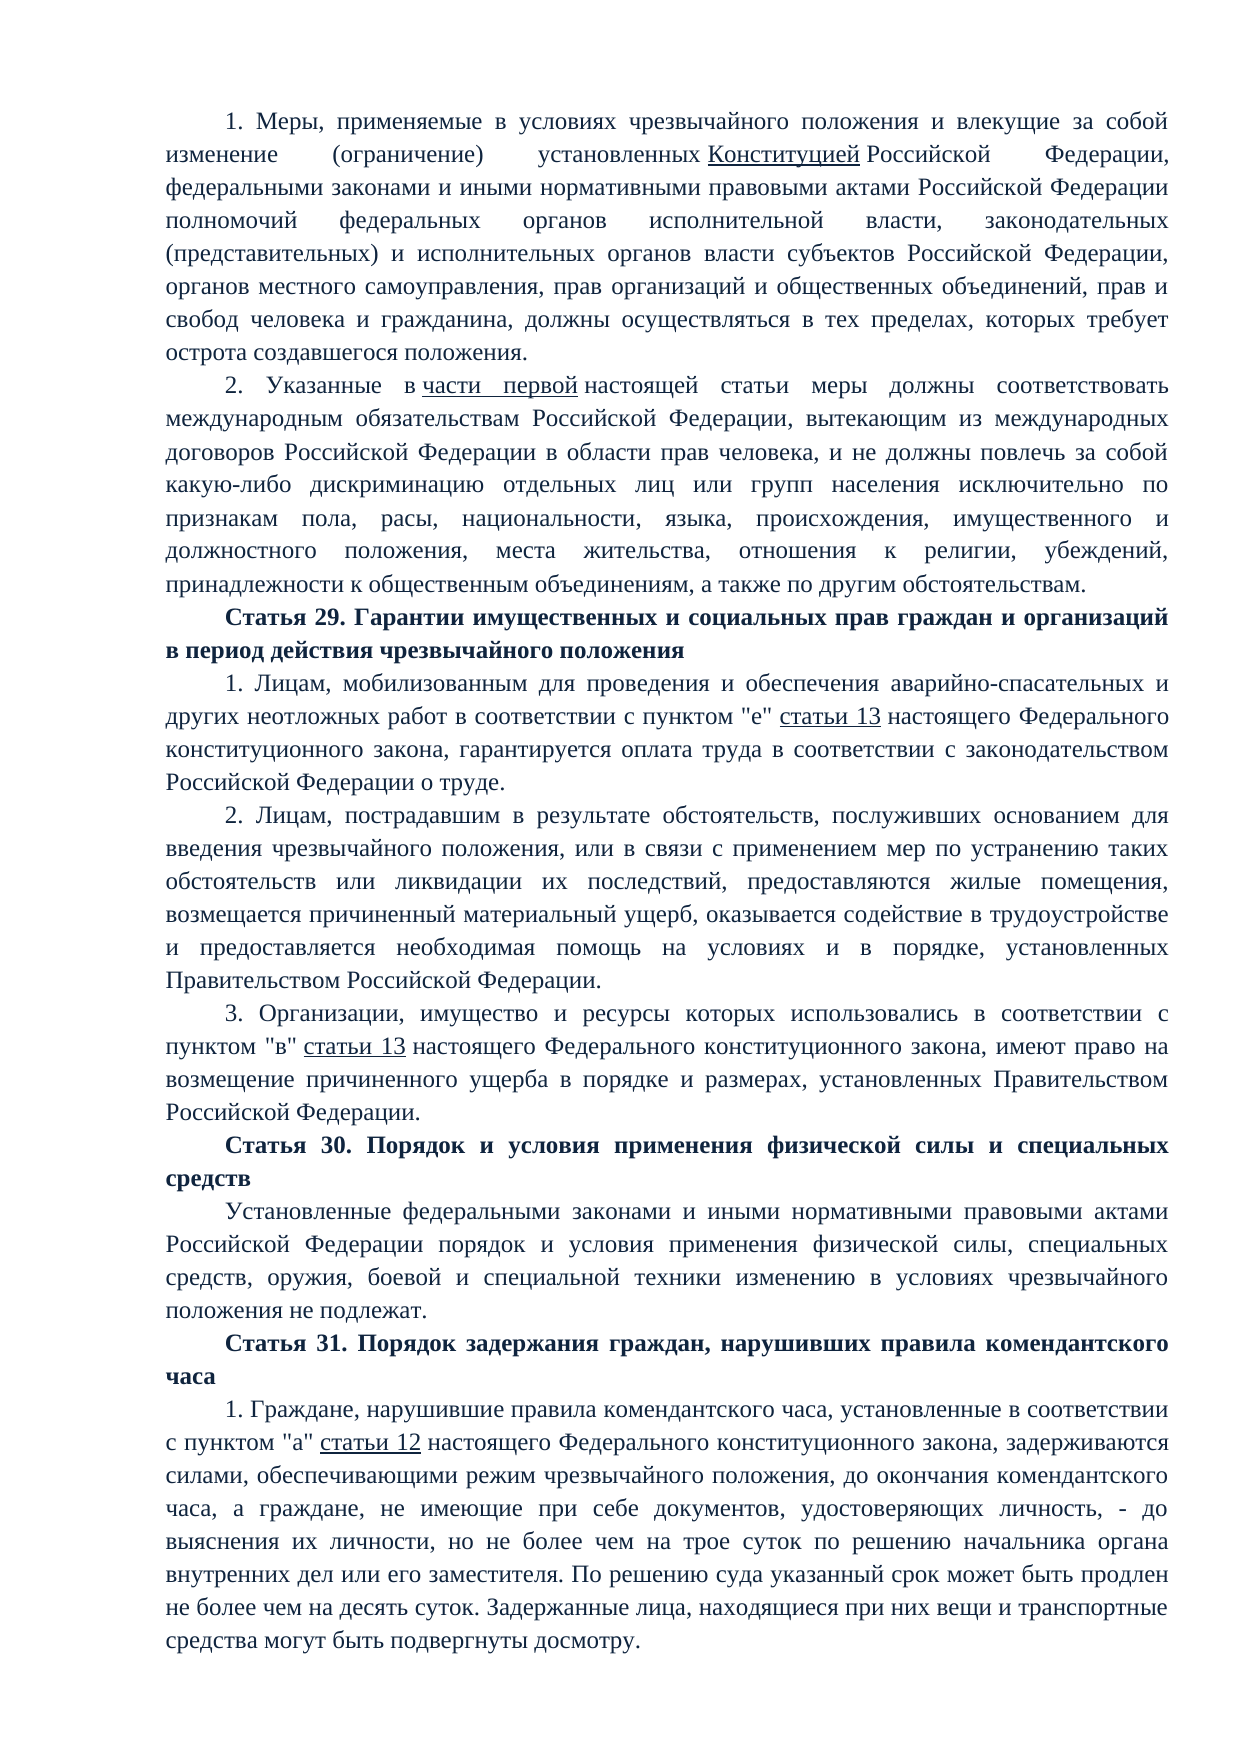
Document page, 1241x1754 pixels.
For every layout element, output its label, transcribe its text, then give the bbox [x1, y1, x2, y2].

text Статья 29. Гарантии имущественных и социальных прав граждан и организаций в период действия чрезвычайного положения [165, 602, 1169, 663]
text Установленные федеральными законами и иными нормативными правовыми актами Российской Федерации порядок и условия применения физической силы, специальных средств, оружия, боевой и специальной техники изменению в условиях чрезвычайного положения не подлежат. [165, 1196, 1169, 1324]
text 2. Указанные в части первой настоящей статьи меры должны соответствовать международным обязательствам Российской Федерации, вытекающим из международных договоров Российской Федерации в области прав человека, и не должны повлечь за собой какую-либо дискриминацию отдельных лиц или групп населения исключительно по признакам пола, расы, национальности, языка, происхождения, имущественного и должностного положения, места жительства, отношения к религии, убеждений, принадлежности к общественным объединениям, а также по другим обстоятельствам. [165, 371, 1169, 597]
text 1. Меры, применяемые в условиях чрезвычайного положения и влекущие за собой изменение (ограничение) установленных Конституцией Российской Федерации, федеральными законами и иными нормативными правовыми актами Российской Федерации полномочий федеральных органов исполнительной власти, законодательных (представительных) и исполнительных органов власти субъектов Российской Федерации, органов местного самоуправления, прав организаций и общественных объединений, прав и свобод человека и гражданина, должны осуществляться в тех пределах, которых требует острота создавшегося положения. [165, 106, 1169, 366]
text 2. Лицам, пострадавшим в результате обстоятельств, послуживших основанием для введения чрезвычайного положения, или в связи с применением мер по устранению таких обстоятельств или ликвидации их последствий, предоставляются жилые помещения, возмещается причиненный материальный ущерб, оказывается содействие в трудоустройстве и предоставляется необходимая помощь на условиях и в порядке, установленных Правительством Российской Федерации. [165, 800, 1169, 994]
text 1. Лицам, мобилизованным для проведения и обеспечения аварийно-спасательных и других неотложных работ в соответствии с пунктом "е" статьи 13 настоящего Федерального конституционного закона, гарантируется оплата труда в соответствии с законодательством Российской Федерации о труде. [165, 668, 1169, 796]
text Статья 31. Порядок задержания граждан, нарушивших правила комендантского часа [165, 1328, 1169, 1390]
text 1. Граждане, нарушившие правила комендантского часа, установленные в соответствии с пунктом "а" статьи 12 настоящего Федерального конституционного закона, задерживаются силами, обеспечивающими режим чрезвычайного положения, до окончания комендантского часа, а граждане, не имеющие при себе документов, удостоверяющих личность, - до выяснения их личности, но не более чем на трое суток по решению начальника органа внутренних дел или его заместителя. По решению суда указанный срок может быть продлен не более чем на десять суток. Задержанные лица, находящиеся при них вещи и транспортные средства могут быть подвергнуты досмотру. [165, 1394, 1169, 1654]
text 3. Организации, имущество и ресурсы которых использовались в соответствии с пунктом "в" статьи 13 настоящего Федерального конституционного закона, имеют право на возмещение причиненного ущерба в порядке и размерах, установленных Правительством Российской Федерации. [165, 998, 1169, 1126]
text Статья 30. Порядок и условия применения физической силы и специальных средств [165, 1130, 1169, 1192]
